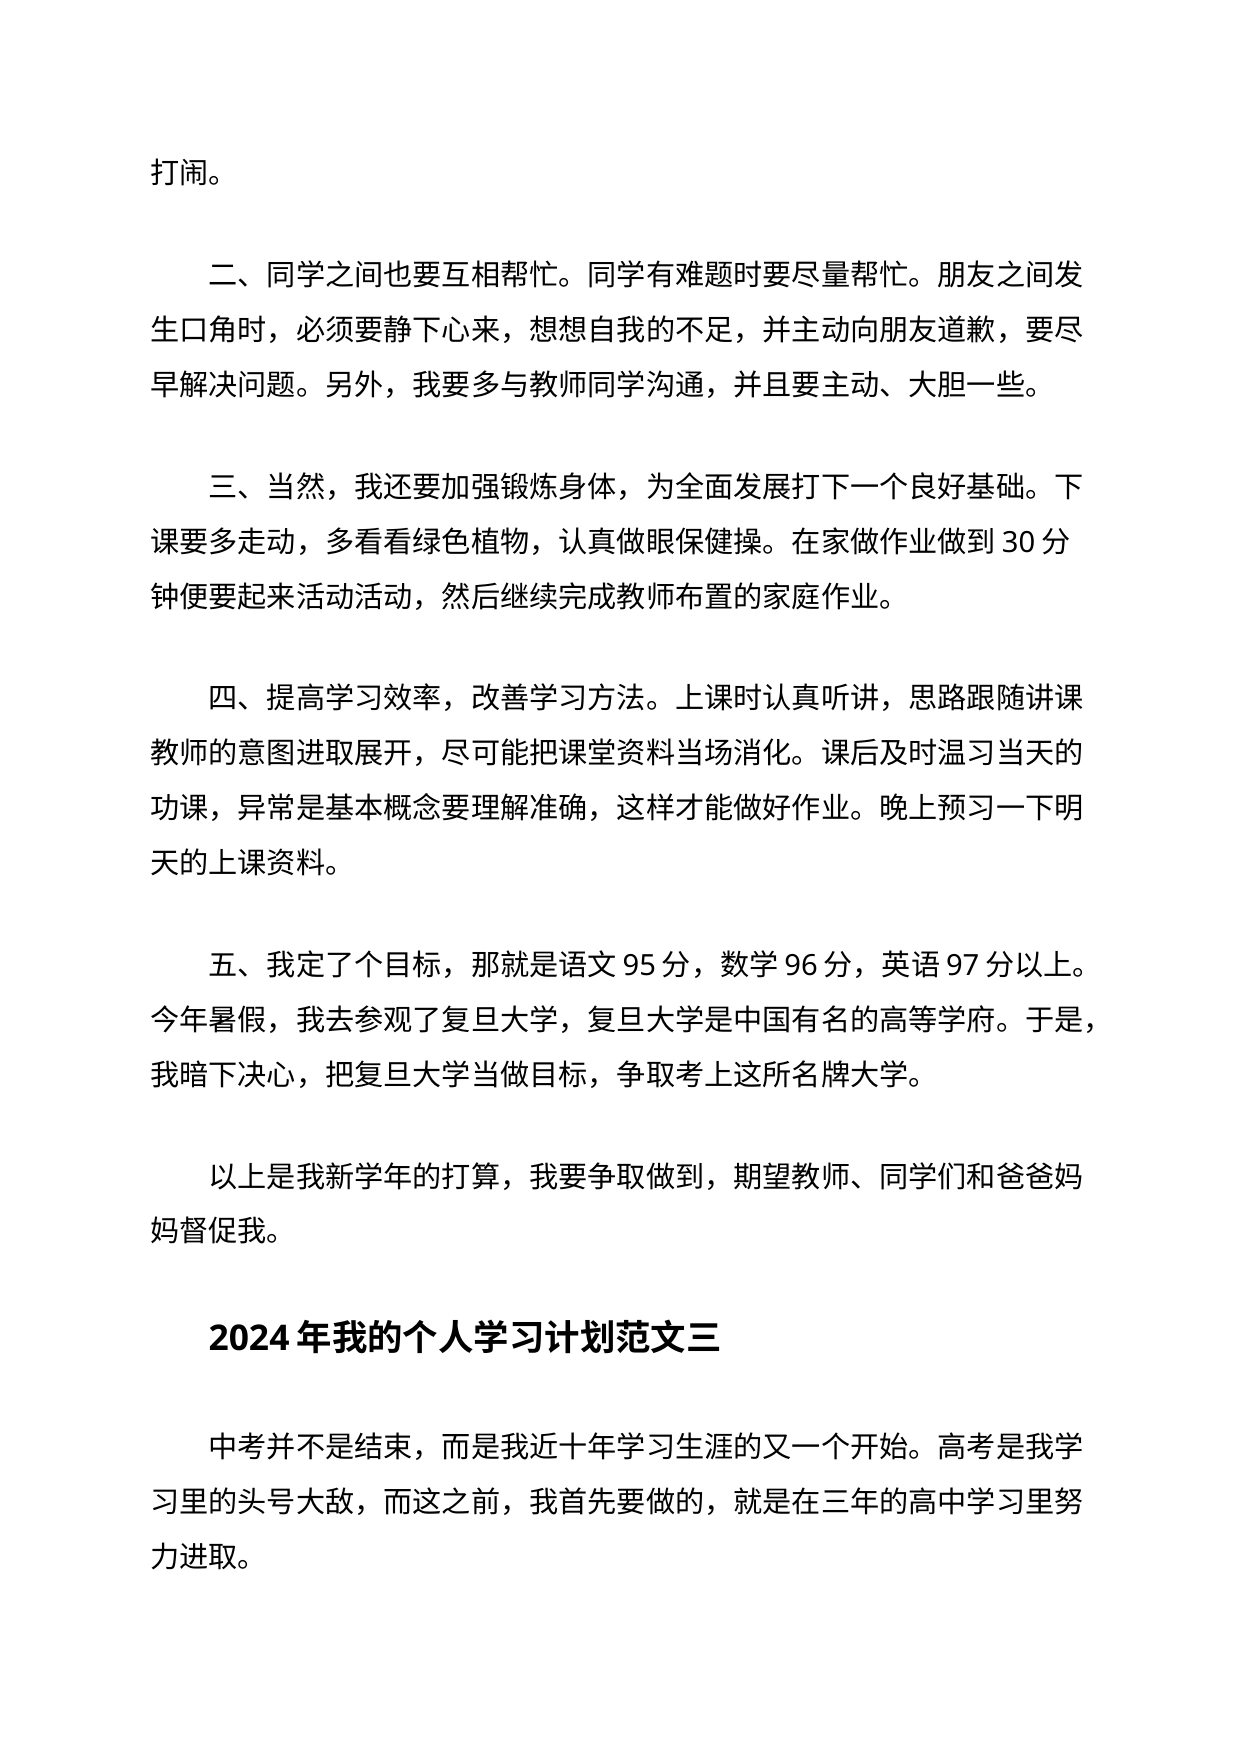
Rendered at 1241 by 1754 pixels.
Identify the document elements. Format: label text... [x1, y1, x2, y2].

text 三、当然，我还要加强锻炼身体，为全面发展打下一个良好基础。下课要多走动，多看看绿色植物，认真做眼保健操。在家做作业做到30分钟便要起来活动活动，然后继续完成教师布置的家庭作业。 [150, 463, 1090, 616]
text 五、我定了个目标，那就是语文95分，数学96分，英语97分以上。今年暑假，我去参观了复旦大学，复旦大学是中国有名的高等学府。于是，我暗下决心，把复旦大学当做目标，争取考上这所名牌大学。 [150, 941, 1090, 1094]
text 2024年我的个人学习计划范文三 [150, 1310, 1090, 1361]
text 四、提高学习效率，改善学习方法。上课时认真听讲，思路跟随讲课教师的意图进取展开，尽可能把课堂资料当场消化。课后及时温习当天的功课，异常是基本概念要理解准确，这样才能做好作业。晚上预习一下明天的上课资料。 [150, 675, 1090, 882]
text 以上是我新学年的打算，我要争取做到，期望教师、同学们和爸爸妈妈督促我。 [150, 1153, 1090, 1250]
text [150, 150, 1090, 192]
text 中考并不是结束，而是我近十年学习生涯的又一个开始。高考是我学习里的头号大敌，而这之前，我首先要做的，就是在三年的高中学习里努力进取。 [150, 1423, 1090, 1575]
text 二、同学之间也要互相帮忙。同学有难题时要尽量帮忙。朋友之间发生口角时，必须要静下心来，想想自我的不足，并主动向朋友道歉，要尽早解决问题。另外，我要多与教师同学沟通，并且要主动、大胆一些。 [150, 252, 1090, 404]
